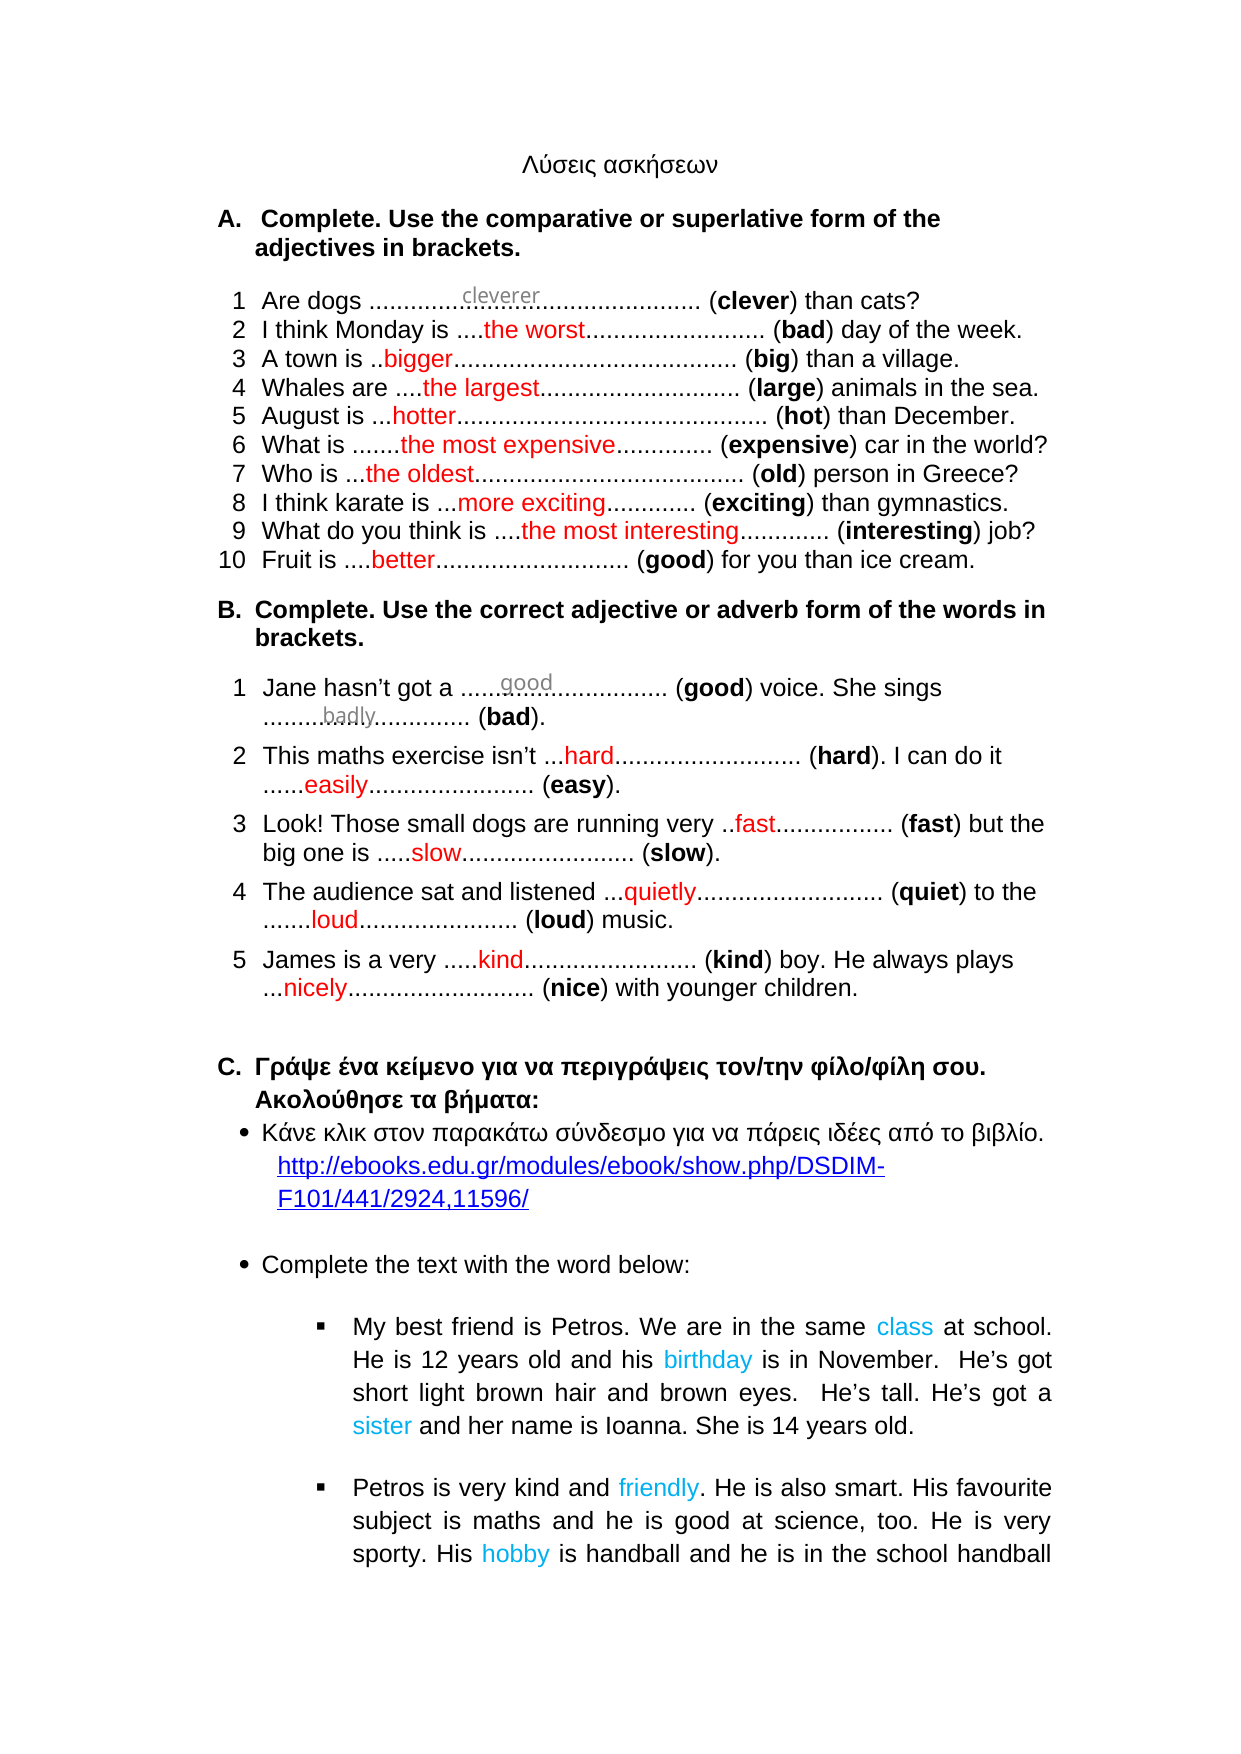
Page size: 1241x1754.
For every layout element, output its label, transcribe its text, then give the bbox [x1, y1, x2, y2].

text 1 Are dogs ................................................ (clever) than cats? [232, 286, 1053, 315]
list Γράψε ένα κείμενο για να περιγράψεις τον/την φίλο/φίλη σου. Ακολούθησε τα βήματα: [217, 1052, 1053, 1113]
text Λύσεις ασκήσεων [187, 150, 1053, 179]
text 7 Who is ...the oldest....................................... (old) person in Greece? [232, 459, 1053, 487]
text 5 August is ...hotter............................................. (hot) than December. [232, 401, 1053, 430]
list Κάνε κλικ στον παρακάτω σύνδεσμο για να πάρεις ιδέες από το βιβλίο. [240, 1118, 1053, 1147]
text 2 I think Monday is ....the worst.......................... (bad) day of the week. [232, 315, 1053, 344]
text 3 Look! Those small dogs are running very ..fast................. (fast) but the big one is .....slow......................... (slow). [232, 809, 1053, 866]
text 4 The audience sat and listened ...quietly........................... (quiet) to the .......loud....................... (loud) music. [232, 877, 1053, 934]
list Complete. Use the comparative or superlative form of the adjectives in brackets. [217, 204, 1053, 261]
text 2 This maths exercise isn’t ...hard........................... (hard). I can do it ......easily........................ (easy). [232, 741, 1053, 798]
text 1 Jane hasn’t got a .............................. (good) voice. She sings .............................. (bad). [232, 673, 1053, 730]
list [315, 1473, 1053, 1568]
list Complete. Use the correct adjective or adverb form of the words in brackets. [217, 594, 1053, 652]
text 3 A town is ..bigger......................................... (big) than a village. [232, 344, 1053, 372]
text 4 Whales are ....the largest............................. (large) animals in the sea. [232, 372, 1053, 401]
text 5 James is a very .....kind......................... (kind) boy. He always plays ...nicely........................... (nice) with younger children. [232, 944, 1053, 1002]
text 6 What is .......the most expensive.............. (expensive) car in the world? [232, 430, 1053, 459]
list Complete the text with the word below: [240, 1250, 1053, 1279]
text 10 Fruit is ....better............................ (good) for you than ice cream. [187, 545, 1053, 574]
list http://ebooks.edu.gr/modules/ebook/show.php/DSDIM-F101/441/2924,11596/ [277, 1151, 1053, 1213]
text 8 I think karate is ...more exciting............. (exciting) than gymnastics. [232, 487, 1053, 516]
list My best friend is Petros. We are in the same class at school. He is 12 years old and his birthday is in November. He’s got short light brown hair and brown eyes. He’s tall. He’s got a sister and her name is Ioanna. She is 14 years old. [315, 1312, 1053, 1440]
text 9 What do you think is ....the most interesting............. (interesting) job? [232, 516, 1053, 545]
